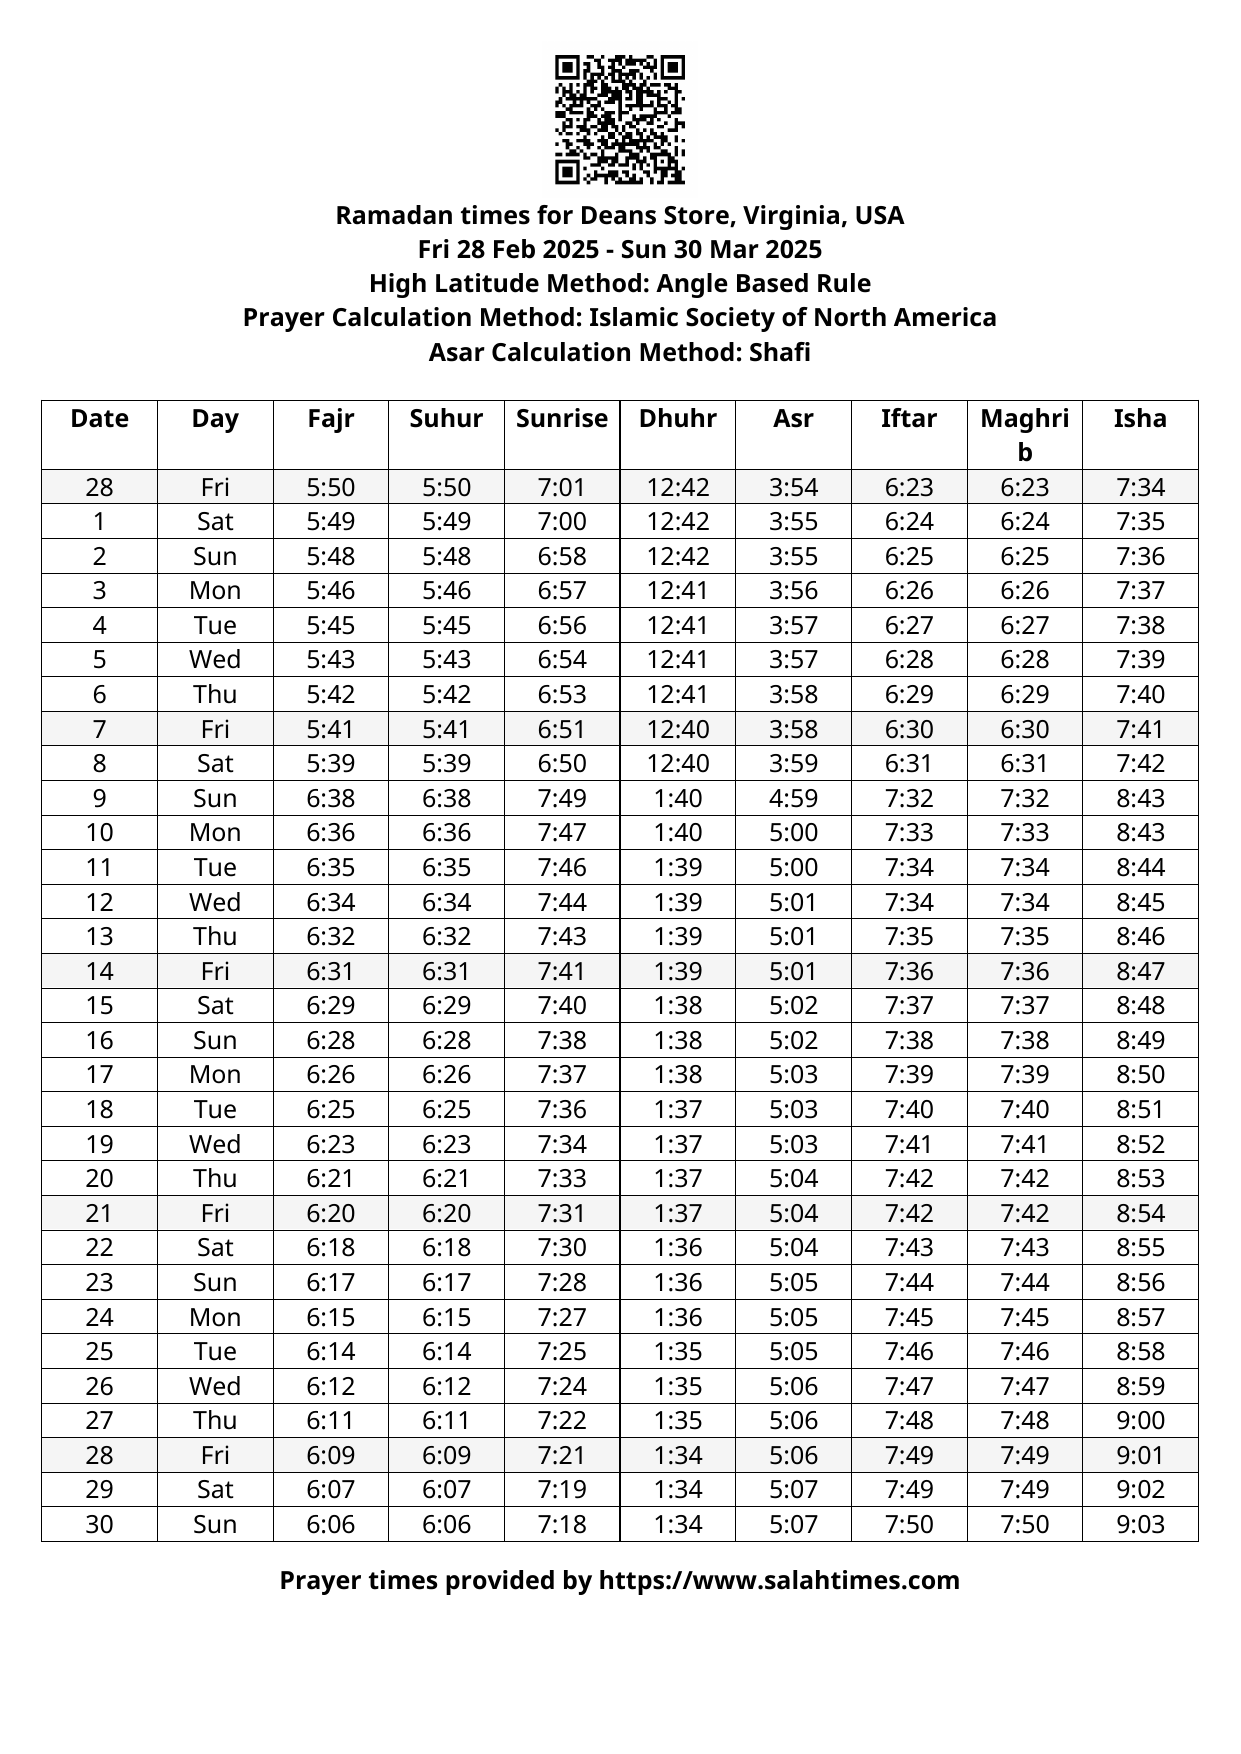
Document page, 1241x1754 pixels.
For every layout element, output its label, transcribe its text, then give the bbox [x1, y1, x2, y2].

table_cell 28 [42, 470, 157, 503]
table_cell 5:46 [274, 574, 388, 607]
table_cell 19 [42, 1127, 157, 1160]
table_cell 17 [42, 1058, 157, 1091]
table_cell 5:49 [389, 504, 504, 538]
table_cell 7:32 [968, 781, 1082, 814]
text Asar Calculation Method: Shafi [42, 334, 1198, 368]
table_cell 7:34 [968, 885, 1082, 918]
table_cell 5:50 [274, 470, 388, 503]
table_cell Sat [158, 746, 273, 780]
table_cell 7:34 [852, 885, 967, 918]
table_cell 8 [42, 746, 157, 780]
table_cell 6:51 [505, 712, 619, 745]
table_cell 6:38 [389, 781, 504, 814]
table_cell 7:37 [505, 1058, 619, 1091]
table_cell 1:35 [621, 1334, 735, 1368]
table_cell 6:23 [389, 1127, 504, 1160]
table_cell 7:01 [505, 470, 619, 503]
table_cell 8:55 [1083, 1231, 1198, 1264]
table_header Dhuhr [621, 401, 735, 469]
table_cell 6:36 [274, 816, 388, 849]
table_cell 12:41 [621, 677, 735, 711]
table_cell 1:34 [621, 1438, 735, 1472]
text Prayer Calculation Method: Islamic Society of North America [42, 300, 1198, 334]
table_cell 12:40 [621, 712, 735, 745]
table_cell 1:38 [621, 989, 735, 1022]
table_cell 6 [42, 677, 157, 711]
table_cell 7:42 [968, 1161, 1082, 1195]
table_cell 6:25 [274, 1092, 388, 1126]
table_cell 21 [42, 1196, 157, 1229]
table_cell 1:40 [621, 816, 735, 849]
table_cell 6:17 [274, 1265, 388, 1299]
table_cell Fri [158, 712, 273, 745]
table_cell 6:14 [274, 1334, 388, 1368]
table_cell 7:45 [852, 1300, 967, 1333]
table_cell 6:24 [968, 504, 1082, 538]
table_cell 1:34 [621, 1473, 735, 1506]
table_cell 29 [42, 1473, 157, 1506]
table_cell 6:50 [505, 746, 619, 780]
table_cell 5:00 [736, 850, 851, 884]
table_cell 6:31 [389, 954, 504, 987]
table_cell 6:54 [505, 643, 619, 676]
table_cell 8:56 [1083, 1265, 1198, 1299]
table_cell 7:48 [968, 1404, 1082, 1437]
table_cell 7:42 [1083, 746, 1198, 780]
table_cell 5:39 [274, 746, 388, 780]
table_cell 7:46 [968, 1334, 1082, 1368]
table_cell 1:39 [621, 850, 735, 884]
table_cell 22 [42, 1231, 157, 1264]
table_cell 6:12 [389, 1369, 504, 1402]
table_cell Thu [158, 919, 273, 953]
table_cell Tue [158, 608, 273, 642]
table_cell 7:19 [505, 1473, 619, 1506]
text Fri 28 Feb 2025 - Sun 30 Mar 2025 [42, 232, 1198, 266]
table_cell 5:05 [736, 1300, 851, 1333]
table_cell 7:36 [852, 954, 967, 987]
text Prayer times provided by https://www.salahtimes.com [42, 1563, 1198, 1597]
table_cell 7:41 [1083, 712, 1198, 745]
table_cell 1:37 [621, 1196, 735, 1229]
table_cell 7:24 [505, 1369, 619, 1402]
table_cell 5:46 [389, 574, 504, 607]
table_cell 7 [42, 712, 157, 745]
table_cell 6:23 [274, 1127, 388, 1160]
table_cell 6:38 [274, 781, 388, 814]
table_header Date [42, 401, 157, 469]
table_cell Fri [158, 1196, 273, 1229]
table_cell 7:47 [505, 816, 619, 849]
table_cell 6:56 [505, 608, 619, 642]
table_cell 28 [42, 1438, 157, 1472]
table_cell 5:05 [736, 1265, 851, 1299]
table_cell 12:41 [621, 608, 735, 642]
table_cell 5:48 [389, 539, 504, 572]
table_cell 7:49 [852, 1473, 967, 1506]
table_cell 5:43 [274, 643, 388, 676]
table_cell 3 [42, 574, 157, 607]
table_cell 10 [42, 816, 157, 849]
table_cell 7:39 [1083, 643, 1198, 676]
table_cell 7:46 [852, 1334, 967, 1368]
table_cell 8:59 [1083, 1369, 1198, 1402]
table_cell 5:41 [389, 712, 504, 745]
table_cell 6:09 [389, 1438, 504, 1472]
table_cell 5:01 [736, 885, 851, 918]
table_cell Mon [158, 816, 273, 849]
table_cell Fri [158, 954, 273, 987]
table_cell 16 [42, 1023, 157, 1057]
table_cell 1:35 [621, 1369, 735, 1402]
table_cell 6:31 [852, 746, 967, 780]
table_cell 7:34 [852, 850, 967, 884]
table_cell 7:42 [852, 1161, 967, 1195]
table_cell 7:37 [968, 989, 1082, 1022]
table_cell 7:47 [852, 1369, 967, 1402]
table_cell 9:01 [1083, 1438, 1198, 1472]
table_cell 8:49 [1083, 1023, 1198, 1057]
table_cell 6:20 [274, 1196, 388, 1229]
table_cell 8:43 [1083, 781, 1198, 814]
table_cell 6:07 [389, 1473, 504, 1506]
table_cell 7:41 [505, 954, 619, 987]
table_cell 6:17 [389, 1265, 504, 1299]
table_header Iftar [852, 401, 967, 469]
table_cell 7:27 [505, 1300, 619, 1333]
table_cell 7:38 [1083, 608, 1198, 642]
table_cell Sat [158, 1231, 273, 1264]
table_cell 7:34 [505, 1127, 619, 1160]
table_cell 6:32 [274, 919, 388, 953]
table_cell 7:22 [505, 1404, 619, 1437]
table_cell 1:38 [621, 1023, 735, 1057]
table_cell 6:15 [274, 1300, 388, 1333]
table_cell 7:37 [1083, 574, 1198, 607]
table_header Maghrib [968, 401, 1082, 469]
table_cell 12:42 [621, 470, 735, 503]
table_cell 7:48 [852, 1404, 967, 1437]
table_header Isha [1083, 401, 1198, 469]
table_cell 9:00 [1083, 1404, 1198, 1437]
table_cell 27 [42, 1404, 157, 1437]
table_cell 12:41 [621, 643, 735, 676]
table_cell 6:21 [389, 1161, 504, 1195]
table_cell 7:31 [505, 1196, 619, 1229]
table_cell 5:05 [736, 1334, 851, 1368]
table_cell Wed [158, 643, 273, 676]
table_cell 6:28 [389, 1023, 504, 1057]
table_cell 1:35 [621, 1404, 735, 1437]
table_cell 6:29 [389, 989, 504, 1022]
table_cell 7:28 [505, 1265, 619, 1299]
table_cell 6:20 [389, 1196, 504, 1229]
table_cell 8:46 [1083, 919, 1198, 953]
table_cell 1:36 [621, 1300, 735, 1333]
table_cell 7:32 [852, 781, 967, 814]
table_header Day [158, 401, 273, 469]
table_cell 5:49 [274, 504, 388, 538]
table_cell 6:26 [852, 574, 967, 607]
table_cell 5:41 [274, 712, 388, 745]
table_cell 5:43 [389, 643, 504, 676]
table_cell 9:02 [1083, 1473, 1198, 1506]
table_cell 6:35 [274, 850, 388, 884]
table_cell 12:42 [621, 504, 735, 538]
table_cell 5:04 [736, 1231, 851, 1264]
table_cell 5:01 [736, 919, 851, 953]
table_cell 7:35 [852, 919, 967, 953]
table_cell 6:34 [274, 885, 388, 918]
table_cell 7:40 [968, 1092, 1082, 1126]
table_cell 12:42 [621, 539, 735, 572]
table_cell 1:39 [621, 954, 735, 987]
table_cell Sat [158, 504, 273, 538]
table_cell 7:49 [505, 781, 619, 814]
table_cell Fri [158, 1438, 273, 1472]
table_cell 18 [42, 1092, 157, 1126]
table_cell 1:39 [621, 919, 735, 953]
table_cell 14 [42, 954, 157, 987]
table_cell 2 [42, 539, 157, 572]
table_cell 5:02 [736, 1023, 851, 1057]
table_cell 3:55 [736, 504, 851, 538]
table_cell 7:42 [968, 1196, 1082, 1229]
table_header Sunrise [505, 401, 619, 469]
table_cell 7:39 [852, 1058, 967, 1091]
table_cell 7:45 [968, 1300, 1082, 1333]
table_cell 7:42 [852, 1196, 967, 1229]
table_cell 5:50 [389, 470, 504, 503]
table_cell 1 [42, 504, 157, 538]
table_cell 5:45 [274, 608, 388, 642]
table_cell 3:54 [736, 470, 851, 503]
table_cell 26 [42, 1369, 157, 1402]
table_cell 8:57 [1083, 1300, 1198, 1333]
table_cell 4 [42, 608, 157, 642]
table_cell Mon [158, 574, 273, 607]
table_cell 11 [42, 850, 157, 884]
table_cell 8:47 [1083, 954, 1198, 987]
table_cell 6:26 [968, 574, 1082, 607]
table_cell 7:44 [968, 1265, 1082, 1299]
table_cell 6:28 [968, 643, 1082, 676]
table_cell 8:54 [1083, 1196, 1198, 1229]
table_cell 5:04 [736, 1161, 851, 1195]
table_cell 6:27 [968, 608, 1082, 642]
table_cell 6:11 [389, 1404, 504, 1437]
table_cell 3:56 [736, 574, 851, 607]
table_cell Wed [158, 1127, 273, 1160]
table_cell Sun [158, 1265, 273, 1299]
table_cell 6:57 [505, 574, 619, 607]
table_cell 7:41 [852, 1127, 967, 1160]
table_cell 7:18 [505, 1507, 619, 1541]
table_cell 1:36 [621, 1265, 735, 1299]
text Ramadan times for Deans Store, Virginia, USA [42, 198, 1198, 232]
table_cell 7:49 [852, 1438, 967, 1472]
table_cell 6:31 [274, 954, 388, 987]
table_cell 8:53 [1083, 1161, 1198, 1195]
table_cell 6:29 [852, 677, 967, 711]
table_cell 6:25 [852, 539, 967, 572]
table_cell Mon [158, 1058, 273, 1091]
table_cell Tue [158, 1092, 273, 1126]
table_cell 7:40 [1083, 677, 1198, 711]
table_cell 3:57 [736, 643, 851, 676]
table_cell 5:45 [389, 608, 504, 642]
table_cell 7:25 [505, 1334, 619, 1368]
table_cell 15 [42, 989, 157, 1022]
table_cell 5:07 [736, 1473, 851, 1506]
table_cell 6:58 [505, 539, 619, 572]
table_cell 8:51 [1083, 1092, 1198, 1126]
table_cell 1:39 [621, 885, 735, 918]
table_cell 6:18 [274, 1231, 388, 1264]
table_cell 7:40 [505, 989, 619, 1022]
table_cell 7:35 [968, 919, 1082, 953]
table_cell 5:06 [736, 1438, 851, 1472]
table_cell 6:35 [389, 850, 504, 884]
picture [542, 41, 699, 198]
table_cell 3:58 [736, 712, 851, 745]
table_cell 6:06 [389, 1507, 504, 1541]
table_cell 7:50 [852, 1507, 967, 1541]
table_cell 6:34 [389, 885, 504, 918]
table_cell 6:21 [274, 1161, 388, 1195]
table_cell 7:38 [968, 1023, 1082, 1057]
table_cell 7:21 [505, 1438, 619, 1472]
table_cell 7:43 [505, 919, 619, 953]
table_cell 5:39 [389, 746, 504, 780]
table_cell Thu [158, 1161, 273, 1195]
table_cell 7:40 [852, 1092, 967, 1126]
table_cell 5:04 [736, 1196, 851, 1229]
table_cell 12:40 [621, 746, 735, 780]
table_cell 1:36 [621, 1231, 735, 1264]
table_cell 6:25 [389, 1092, 504, 1126]
table_cell 9 [42, 781, 157, 814]
table_cell 6:27 [852, 608, 967, 642]
table_cell 7:43 [852, 1231, 967, 1264]
table_cell 7:44 [505, 885, 619, 918]
table_cell 5:01 [736, 954, 851, 987]
table_cell Thu [158, 677, 273, 711]
table_cell 6:36 [389, 816, 504, 849]
table_cell 6:30 [852, 712, 967, 745]
table_cell 7:44 [852, 1265, 967, 1299]
table_cell 7:46 [505, 850, 619, 884]
table_cell 6:28 [274, 1023, 388, 1057]
table_cell 20 [42, 1161, 157, 1195]
table_cell 5:07 [736, 1507, 851, 1541]
table_cell 5:06 [736, 1369, 851, 1402]
table_cell 24 [42, 1300, 157, 1333]
table_cell Tue [158, 850, 273, 884]
table_cell Sat [158, 1473, 273, 1506]
table_cell 7:41 [968, 1127, 1082, 1160]
table_cell Sun [158, 539, 273, 572]
table_cell Sat [158, 989, 273, 1022]
table_cell 8:50 [1083, 1058, 1198, 1091]
table_cell 3:58 [736, 677, 851, 711]
table_cell 6:26 [389, 1058, 504, 1091]
table_cell 7:38 [852, 1023, 967, 1057]
table_cell 8:45 [1083, 885, 1198, 918]
table_cell 6:53 [505, 677, 619, 711]
table_cell 7:43 [968, 1231, 1082, 1264]
table_cell Mon [158, 1300, 273, 1333]
table_cell Sun [158, 1023, 273, 1057]
table_cell 3:57 [736, 608, 851, 642]
table_cell 5:48 [274, 539, 388, 572]
table_cell 7:34 [968, 850, 1082, 884]
table_cell 6:09 [274, 1438, 388, 1472]
table_cell 5:03 [736, 1127, 851, 1160]
table_cell 7:36 [968, 954, 1082, 987]
table_cell 30 [42, 1507, 157, 1541]
table_cell 4:59 [736, 781, 851, 814]
table_cell 7:49 [968, 1473, 1082, 1506]
table_cell 12:41 [621, 574, 735, 607]
table_cell 1:40 [621, 781, 735, 814]
table_cell 6:24 [852, 504, 967, 538]
table_cell 7:39 [968, 1058, 1082, 1091]
table_cell 13 [42, 919, 157, 953]
table_cell 6:06 [274, 1507, 388, 1541]
table_cell 7:47 [968, 1369, 1082, 1402]
table_cell 9:03 [1083, 1507, 1198, 1541]
table_cell 23 [42, 1265, 157, 1299]
table_cell 5:03 [736, 1058, 851, 1091]
table_cell 6:26 [274, 1058, 388, 1091]
table_cell 6:29 [968, 677, 1082, 711]
table_cell 6:23 [968, 470, 1082, 503]
table_cell 7:30 [505, 1231, 619, 1264]
table_cell 1:38 [621, 1058, 735, 1091]
table_cell 7:36 [505, 1092, 619, 1126]
table_cell 5:00 [736, 816, 851, 849]
table_cell Wed [158, 885, 273, 918]
table_cell 7:35 [1083, 504, 1198, 538]
table_cell 7:33 [505, 1161, 619, 1195]
table_cell 6:07 [274, 1473, 388, 1506]
table_cell 6:11 [274, 1404, 388, 1437]
table_cell 7:49 [968, 1438, 1082, 1472]
table_cell 8:43 [1083, 816, 1198, 849]
table_cell 6:23 [852, 470, 967, 503]
table_cell 6:30 [968, 712, 1082, 745]
table_cell 8:48 [1083, 989, 1198, 1022]
table_cell 7:00 [505, 504, 619, 538]
table_cell 5:42 [389, 677, 504, 711]
table_cell 6:31 [968, 746, 1082, 780]
table_cell 8:52 [1083, 1127, 1198, 1160]
table_cell 6:32 [389, 919, 504, 953]
table_cell 7:36 [1083, 539, 1198, 572]
table_cell Thu [158, 1404, 273, 1437]
table_cell 5:02 [736, 989, 851, 1022]
table_cell Wed [158, 1369, 273, 1402]
table_cell 7:33 [852, 816, 967, 849]
table_cell 6:28 [852, 643, 967, 676]
table_header Asr [736, 401, 851, 469]
table_cell 7:50 [968, 1507, 1082, 1541]
table_cell 8:44 [1083, 850, 1198, 884]
table_cell 1:37 [621, 1127, 735, 1160]
table_cell 6:25 [968, 539, 1082, 572]
table_cell 1:37 [621, 1092, 735, 1126]
table_header Suhur [389, 401, 504, 469]
table_header Fajr [274, 401, 388, 469]
table_cell Sun [158, 781, 273, 814]
table_cell 7:38 [505, 1023, 619, 1057]
table_cell 7:34 [1083, 470, 1198, 503]
table_cell Tue [158, 1334, 273, 1368]
table_cell Sun [158, 1507, 273, 1541]
table_cell 5 [42, 643, 157, 676]
table_cell 8:58 [1083, 1334, 1198, 1368]
table_cell 6:12 [274, 1369, 388, 1402]
table_cell 6:29 [274, 989, 388, 1022]
table_cell 7:33 [968, 816, 1082, 849]
table_cell 12 [42, 885, 157, 918]
table_cell 7:37 [852, 989, 967, 1022]
text High Latitude Method: Angle Based Rule [42, 266, 1198, 300]
table_cell 5:06 [736, 1404, 851, 1437]
table_cell 5:42 [274, 677, 388, 711]
table_cell 1:37 [621, 1161, 735, 1195]
table_cell 6:14 [389, 1334, 504, 1368]
table_cell 1:34 [621, 1507, 735, 1541]
table_cell 6:15 [389, 1300, 504, 1333]
table_cell 6:18 [389, 1231, 504, 1264]
table_cell 3:59 [736, 746, 851, 780]
table_cell 5:03 [736, 1092, 851, 1126]
table_cell 25 [42, 1334, 157, 1368]
table_cell 3:55 [736, 539, 851, 572]
table_cell Fri [158, 470, 273, 503]
